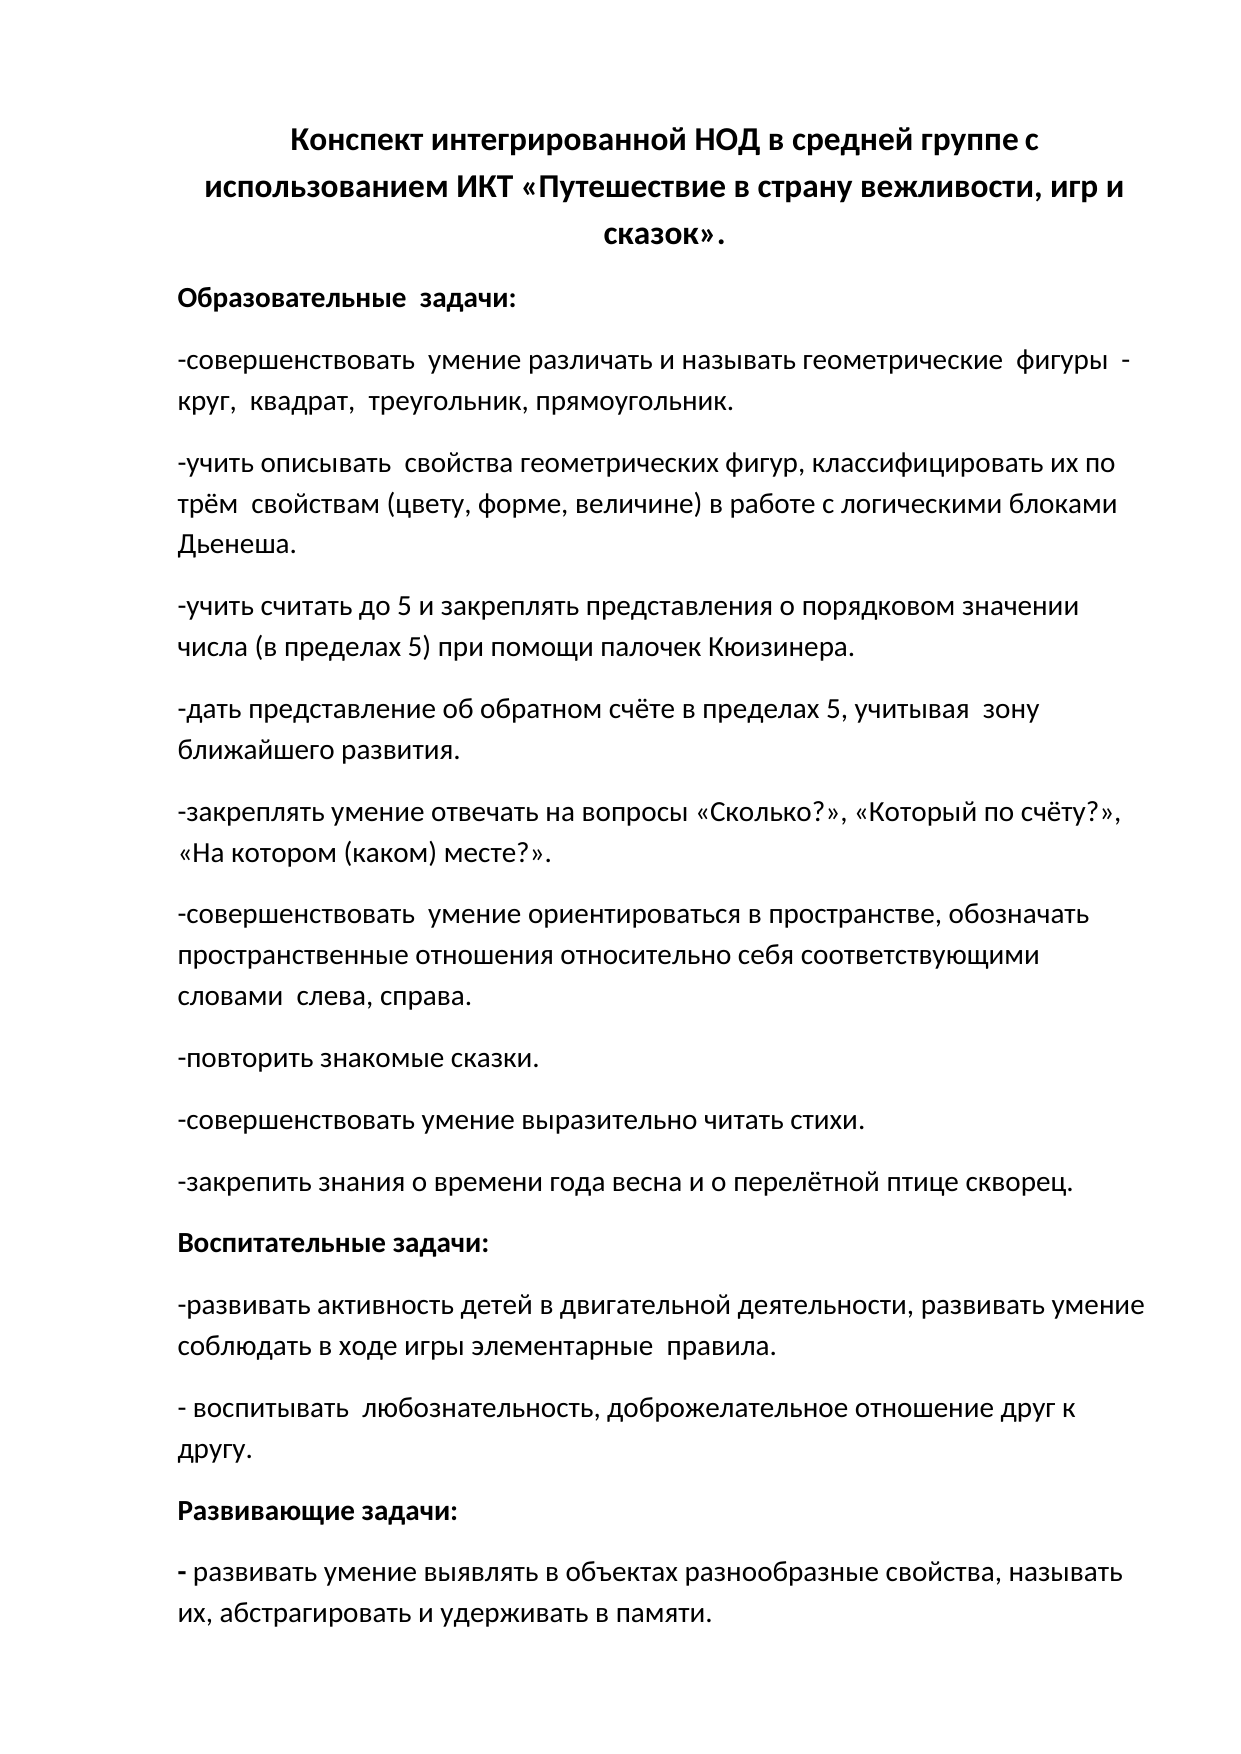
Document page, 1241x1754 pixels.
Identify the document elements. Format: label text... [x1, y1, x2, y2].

text -дать представление об обратном счёте в пределах 5, учитывая зону ближайшего развития. [177, 690, 1152, 767]
text -повторить знакомые сказки. [177, 1039, 1152, 1075]
text - воспитывать любознательность, доброжелательное отношение друг к другу. [177, 1389, 1152, 1466]
text -закреплять умение отвечать на вопросы «Сколько?», «Который по счёту?», «На котором (каком) месте?». [177, 793, 1152, 869]
text - развивать умение выявлять в объектах разнообразные свойства, называть их, абстрагировать и удерживать в памяти. [177, 1553, 1152, 1630]
text -развивать активность детей в двигательной деятельности, развивать умение соблюдать в ходе игры элементарные правила. [177, 1286, 1152, 1363]
text -закрепить знания о времени года весна и о перелётной птице скворец. [177, 1163, 1152, 1198]
text -совершенствовать умение ориентироваться в пространстве, обозначать пространственные отношения относительно себя соответствующими словами слева, справа. [177, 896, 1152, 1013]
text Воспитательные задачи: [177, 1224, 1152, 1260]
text -учить описывать свойства геометрических фигур, классифицировать их по трём свойствам (цвету, форме, величине) в работе с логическими блоками Дьенеша. [177, 444, 1152, 561]
text -совершенствовать умение выразительно читать стихи. [177, 1101, 1152, 1137]
text Развивающие задачи: [177, 1492, 1152, 1527]
text -совершенствовать умение различать и называть геометрические фигуры - круг, квадрат, треугольник, прямоугольник. [177, 341, 1152, 418]
text Образовательные задачи: [177, 279, 1152, 315]
text Конспект интегрированной НОД в средней группе c использованием ИКТ «Путешествие в страну вежливости, игр и сказок». [177, 118, 1152, 252]
text -учить считать до 5 и закреплять представления о порядковом значении числа (в пределах 5) при помощи палочек Кюизинера. [177, 587, 1152, 664]
